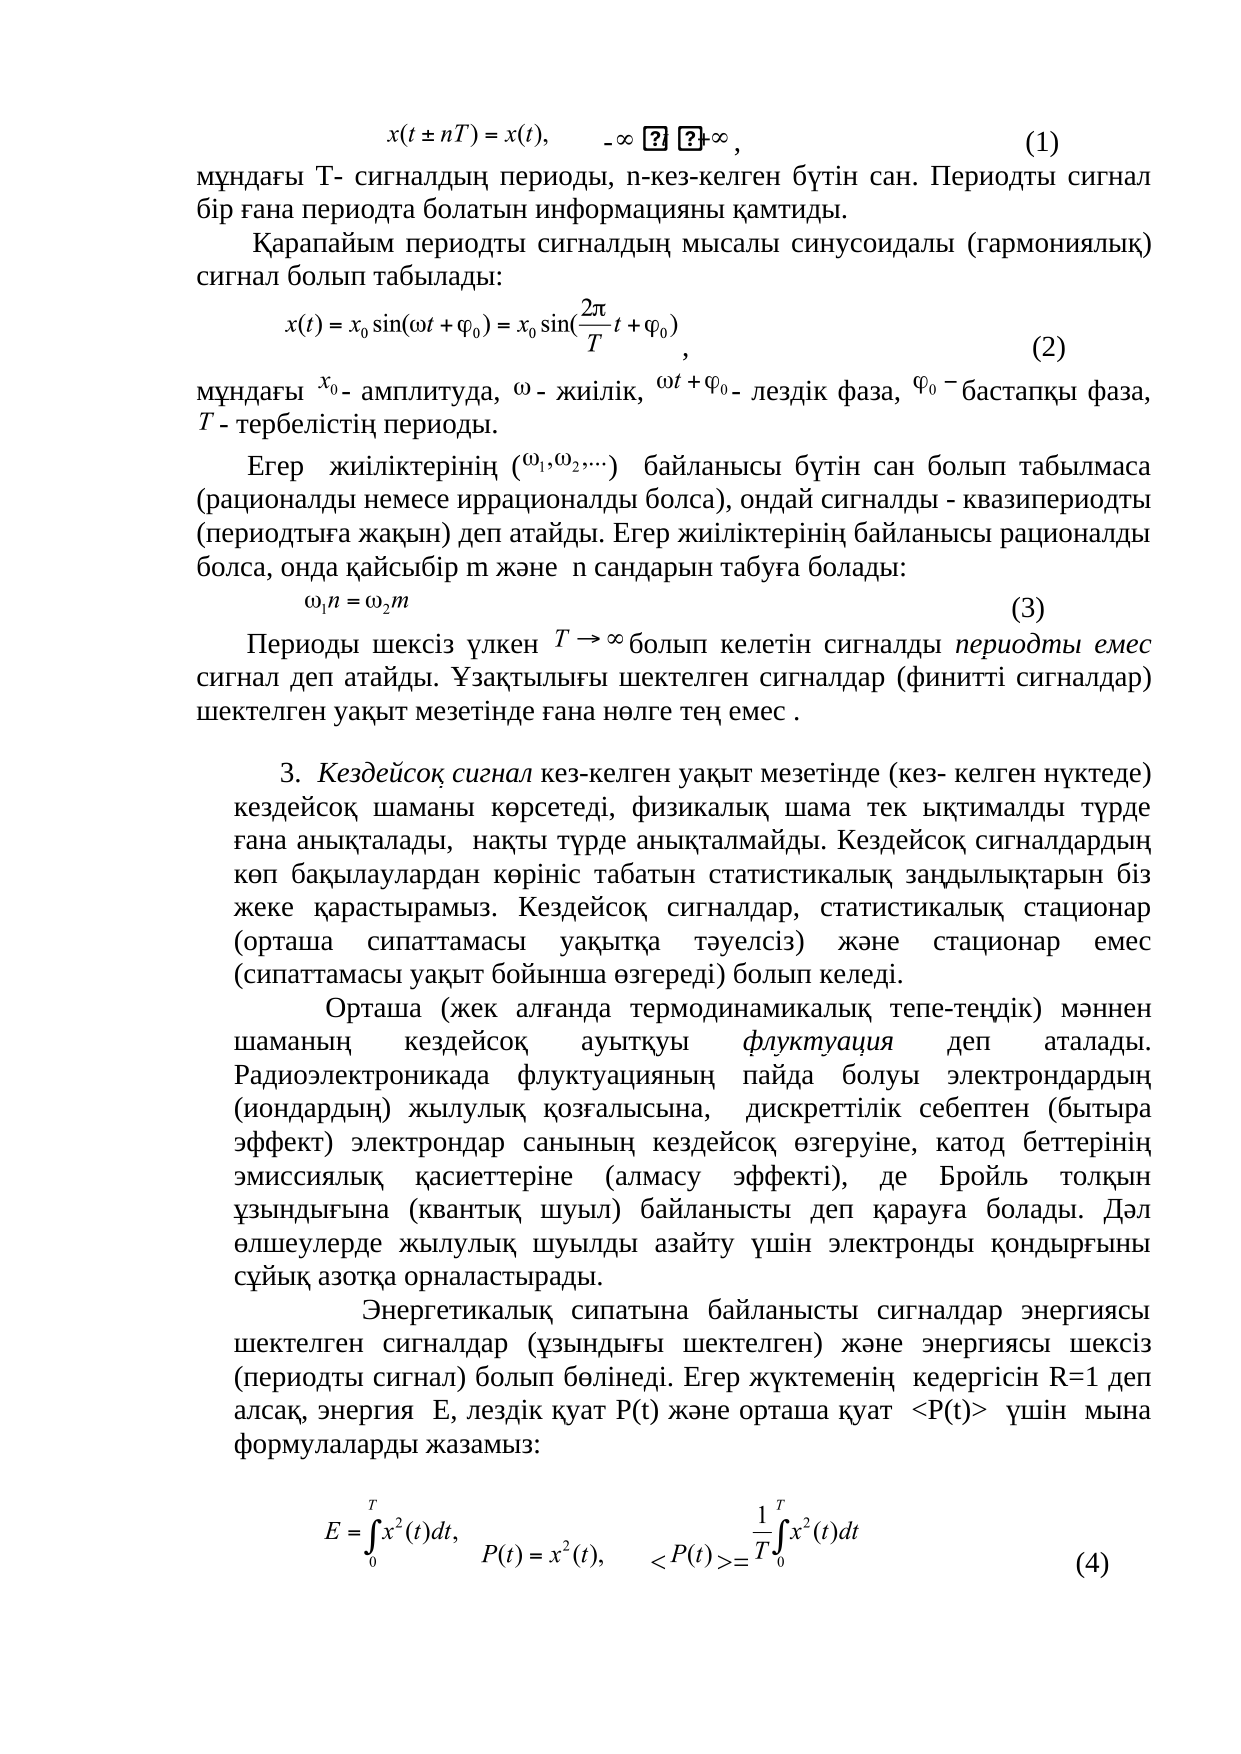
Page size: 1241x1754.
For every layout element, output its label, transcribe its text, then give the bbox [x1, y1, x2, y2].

picture [321, 1493, 463, 1573]
text мұндағы - амплитуда, - жиілік, - лездік фаза, бастапқы фаза, - тербелістің периоды. [196, 363, 1152, 440]
picture [749, 1493, 864, 1573]
text Энергетикалық сипатына байланысты сигналдар энергиясы шектелген сигналдар (ұзындығы шектелген) және энергиясы шексіз (периодты сигнал) болып бөлінеді. Егер жүктеменің кедергісін R=1 деп алсақ, энергия E, лездік қуат P(t) және орташа қуат <P(t)> үшін мына формулаларды жазамыз: [233, 1292, 1152, 1459]
picture [911, 362, 962, 401]
picture [281, 291, 682, 357]
text мұндағы T- сигналдың периоды, n-кез-келген бүтін сан. Периодты сигнал бір ғана периодта болатын информацияны қамтиды. [196, 158, 1152, 225]
text Қарапайым периодты сигналдың мысалы синусоидалы (гармониялық) сигнал болып табылады: [196, 225, 1152, 292]
picture [551, 623, 629, 653]
picture [383, 118, 552, 152]
picture [314, 362, 342, 401]
text (3) [196, 582, 1152, 624]
picture [302, 582, 414, 618]
picture [666, 1538, 717, 1573]
text Периоды шексіз үлкен болып келетін сигналды периодты емес сигнал деп атайды. Ұзақтылығы шектелген сигналдар (финитті сигналдар) шектелген уақыт мезетінде ғана нөлге тең емес . [196, 624, 1152, 726]
text Егер жиіліктерінің () байланысы бүтін сан болып табылмаса (рационалды немесе иррационалды болса), ондай сигналды - квазипериодты (периодтыға жақын) деп атайды. Егер жиіліктерінің байланысы рационалды болса, онда қайсыбір m және n сандарын табуға болады: [196, 440, 1152, 582]
picture [654, 362, 732, 401]
picture [196, 406, 219, 434]
picture [477, 1534, 607, 1573]
picture [520, 440, 609, 476]
text -, (1) [196, 118, 1152, 158]
text 3. Кездейсоқ сигнал кез-келген уақыт мезетінде (кез- келген нүктеде) кездейсоқ шаманы көрсетеді, физикалық шама тек ықтималды түрде ғана анықталады, нақты түрде анықталмайды. Кездейсоқ сигналдардың көп бақылаулардан көрініс табатын статистикалық заңдылықтарын біз жеке қарастырамыз. Кездейсоқ сигналдар, статистикалық стационар (орташа сипаттамасы уақытқа тәуелсіз) және стационар емес (сипаттамасы уақыт бойынша өзгереді) болып келеді. [233, 755, 1152, 990]
text Орташа (жек алғанда термодинамикалық тепе-теңдік) мәннен шаманың кездейсоқ ауытқуы флуктуация деп аталады. Радиоэлектроникада флуктуацияның пайда болуы электрондардың (иондардың) жылулық қозғалысына, дискреттілік себептен (бытыра эффект) электрондар санының кездейсоқ өзгеруіне, катод беттерінің эмиссиялық қасиеттеріне (алмасу эффекті), де Бройль толқын ұзындығына (квантық шуыл) байланысты деп қарауға болады. Дәл өлшеулерде жылулық шуылды азайту үшін электронды қондырғыны сұйық азотқа орналастырады. [233, 990, 1152, 1292]
picture [511, 377, 537, 401]
picture [612, 126, 734, 152]
